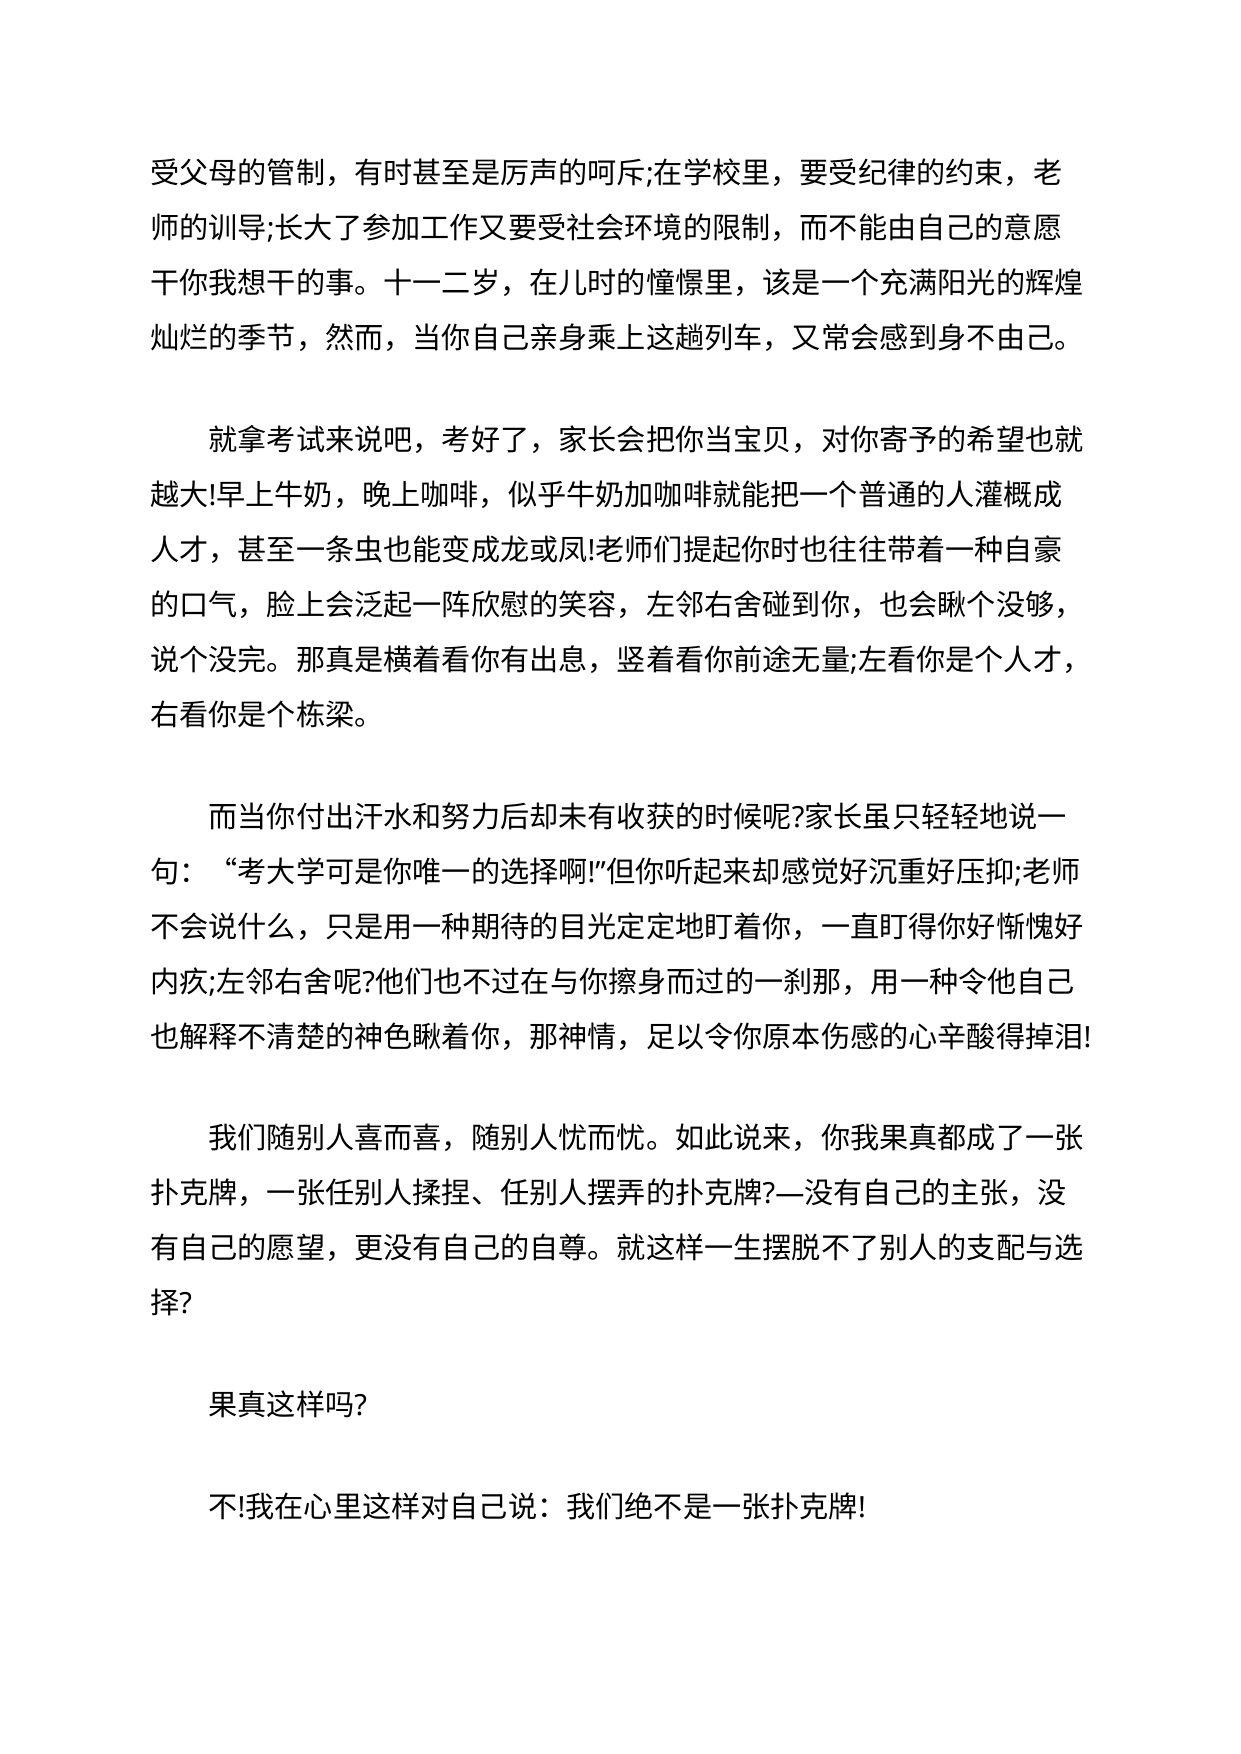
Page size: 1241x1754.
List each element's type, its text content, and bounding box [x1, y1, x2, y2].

text 不!我在心里这样对自己说：我们绝不是一张扑克牌! [150, 1484, 1090, 1526]
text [150, 150, 1090, 357]
text 就拿考试来说吧，考好了，家长会把你当宝贝，对你寄予的希望也就越大!早上牛奶，晚上咖啡，似乎牛奶加咖啡就能把一个普通的人灌概成人才，甚至一条虫也能变成龙或凤!老师们提起你时也往往带着一种自豪的口气，脸上会泛起一阵欣慰的笑容，左邻右舍碰到你，也会瞅个没够，说个没完。那真是横着看你有出息，竖着看你前途无量;左看你是个人才，右看你是个栋梁。 [150, 417, 1090, 734]
text 我们随别人喜而喜，随别人忧而忧。如此说来，你我果真都成了一张扑克牌，一张任别人揉捏、任别人摆弄的扑克牌?―没有自己的主张，没有自己的愿望，更没有自己的自尊。就这样一生摆脱不了别人的支配与选择? [150, 1115, 1090, 1322]
text 而当你付出汗水和努力后却未有收获的时候呢?家长虽只轻轻地说一句：“考大学可是你唯一的选择啊!”但你听起来却感觉好沉重好压抑;老师不会说什么，只是用一种期待的目光定定地盯着你，一直盯得你好惭愧好内疚;左邻右舍呢?他们也不过在与你擦身而过的一刹那，用一种令他自己也解释不清楚的神色瞅着你，那神情，足以令你原本伤感的心辛酸得掉泪! [150, 793, 1090, 1056]
text 果真这样吗? [150, 1382, 1090, 1424]
